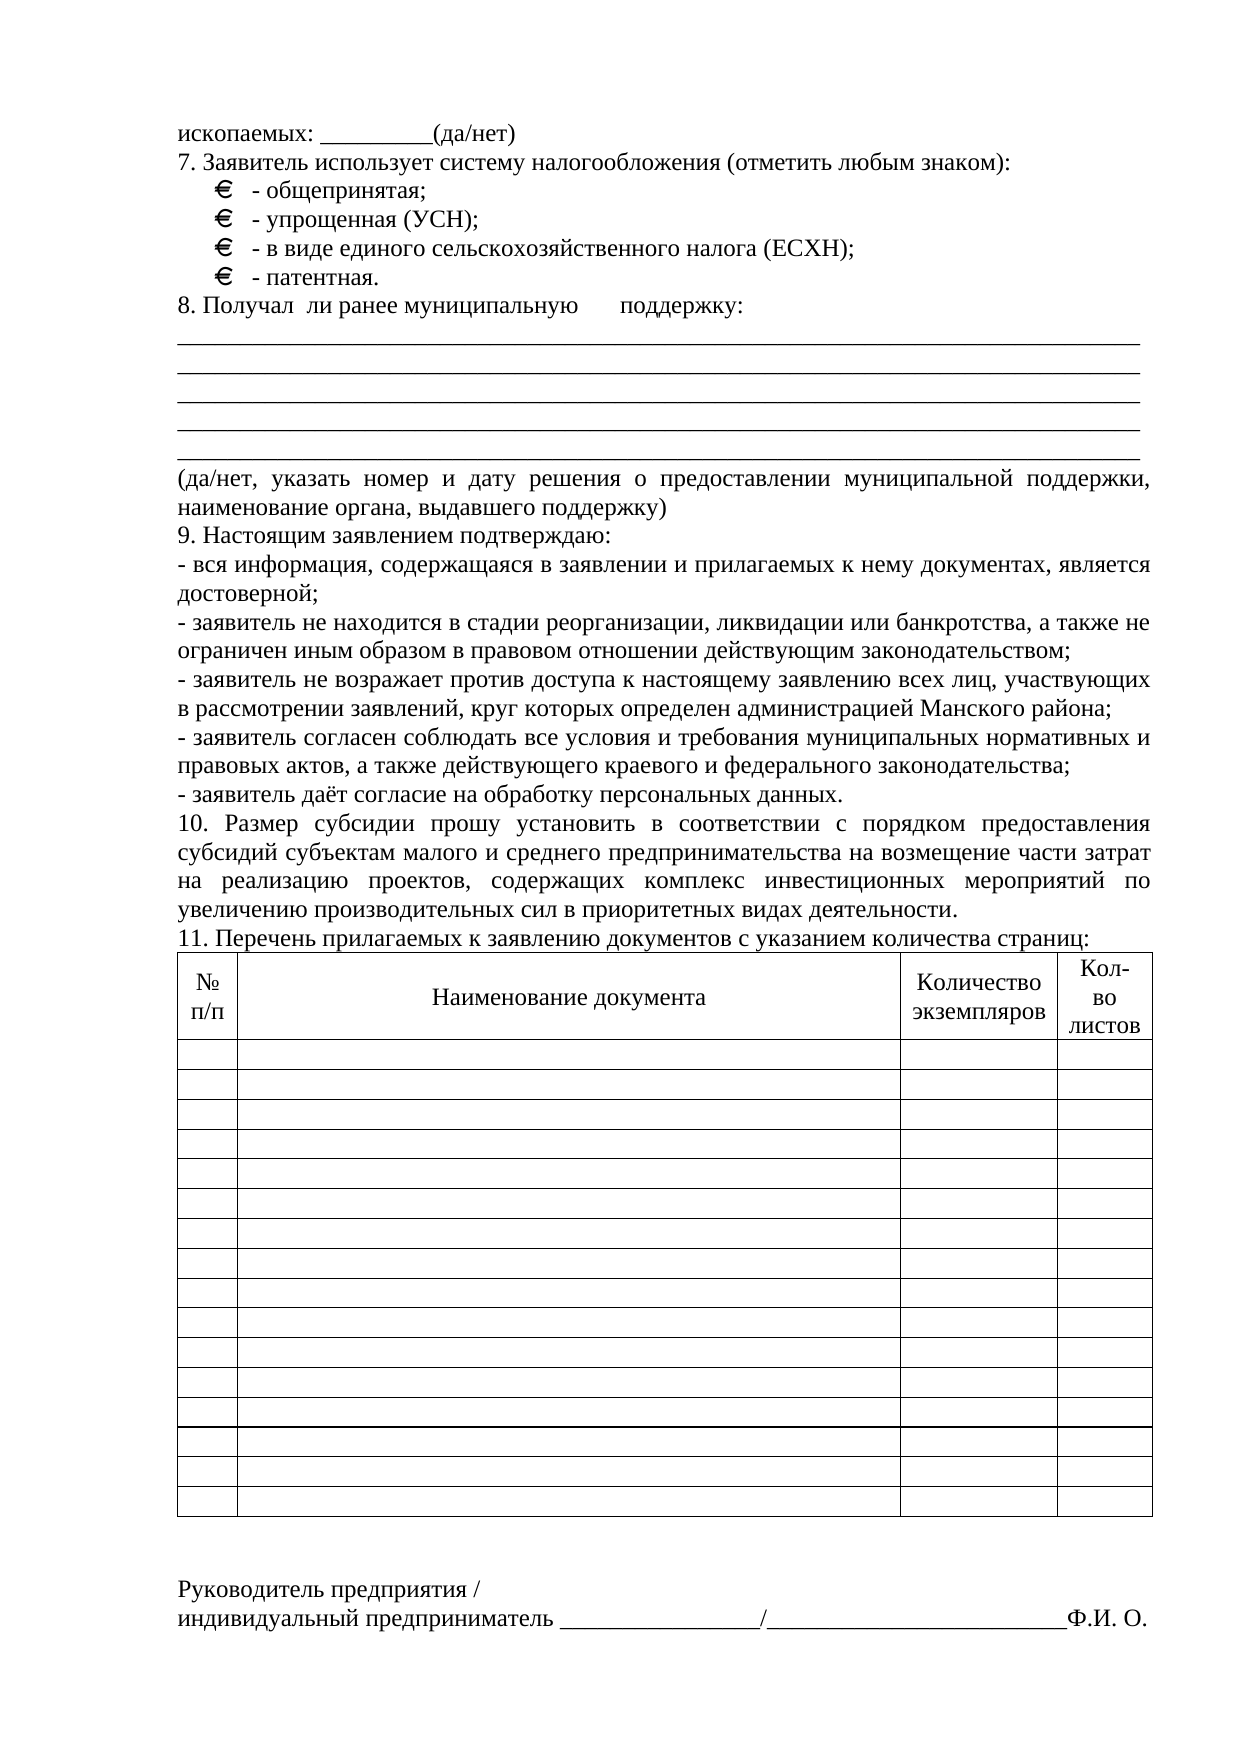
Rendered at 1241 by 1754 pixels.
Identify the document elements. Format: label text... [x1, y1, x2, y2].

table_cell [238, 1189, 900, 1218]
table_cell [901, 1428, 1057, 1456]
text индивидуальный предприниматель ________________/________________________Ф.И. О. [177, 1603, 1152, 1632]
table_cell [1058, 1219, 1152, 1248]
text 8. Получал ли ранее муниципальную поддержку: _____________________________________________________________________________ [177, 291, 1152, 348]
table_cell [238, 1159, 900, 1188]
table_cell [178, 1457, 237, 1486]
table_cell [901, 1398, 1057, 1426]
table_cell [901, 1159, 1057, 1188]
text - заявитель не находится в стадии реорганизации, ликвидации или банкротства, а также не ограничен иным образом в правовом отношении действующим законодательством; [177, 607, 1152, 664]
text 11. Перечень прилагаемых к заявлению документов с указанием количества страниц: [177, 923, 1152, 952]
table_cell [901, 1279, 1057, 1307]
table_cell [1058, 1159, 1152, 1188]
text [177, 118, 1152, 147]
table_cell [178, 1398, 237, 1426]
list - патентная. [214, 262, 1152, 291]
list - в виде единого сельскохозяйственного налога (ЕСХН); [214, 233, 1152, 262]
table_cell [1058, 1398, 1152, 1426]
table_cell [1058, 1070, 1152, 1099]
table_cell [901, 1189, 1057, 1218]
table_cell [238, 1308, 900, 1337]
table_cell [178, 1308, 237, 1337]
list - общепринятая; [214, 176, 1152, 204]
table_header Кол-во листов [1058, 953, 1152, 1039]
table_cell [238, 1040, 900, 1069]
text 7. Заявитель использует систему налогообложения (отметить любым знаком): [177, 147, 1152, 176]
table_cell [901, 1249, 1057, 1277]
table_cell [1058, 1279, 1152, 1307]
table_cell [901, 1368, 1057, 1397]
table_cell [178, 1368, 237, 1397]
table_cell [238, 1338, 900, 1367]
table_cell [178, 1130, 237, 1158]
table_cell [178, 1428, 237, 1456]
table_cell [901, 1338, 1057, 1367]
table_cell [178, 1279, 237, 1307]
table_cell [901, 1487, 1057, 1516]
table_cell [901, 1070, 1057, 1099]
table_cell [901, 1100, 1057, 1128]
table_cell [1058, 1368, 1152, 1397]
table_cell [1058, 1130, 1152, 1158]
table_cell [178, 1070, 237, 1099]
table_cell [238, 1398, 900, 1426]
table_cell [178, 1159, 237, 1188]
text (да/нет, указать номер и дату решения о предоставлении муниципальной поддержки, наименование органа, выдавшего поддержку) [177, 463, 1152, 521]
table_cell [238, 1249, 900, 1277]
table_cell [901, 1457, 1057, 1486]
table_cell [901, 1308, 1057, 1337]
table_cell [1058, 1100, 1152, 1128]
table_cell [1058, 1457, 1152, 1486]
table_cell [178, 1189, 237, 1218]
table_cell [238, 1457, 900, 1486]
table_cell [901, 1219, 1057, 1248]
table_cell [1058, 1338, 1152, 1367]
text - заявитель согласен соблюдать все условия и требования муниципальных нормативных и правовых актов, а также действующего краевого и федерального законодательства; [177, 722, 1152, 779]
text 9. Настоящим заявлением подтверждаю: [177, 521, 1152, 549]
text - заявитель не возражает против доступа к настоящему заявлению всех лиц, участвующих в рассмотрении заявлений, круг которых определен администрацией Манского района; [177, 664, 1152, 722]
table_cell [1058, 1308, 1152, 1337]
table_cell [178, 1219, 237, 1248]
table_cell [238, 1219, 900, 1248]
table_cell [1058, 1487, 1152, 1516]
table_cell [1058, 1040, 1152, 1069]
table_cell [238, 1368, 900, 1397]
table_cell [1058, 1189, 1152, 1218]
table_cell [901, 1130, 1057, 1158]
table_cell [238, 1130, 900, 1158]
table_header № п/п [178, 953, 237, 1039]
table_cell [178, 1487, 237, 1516]
text - заявитель даёт согласие на обработку персональных данных. [177, 779, 1152, 808]
table_cell [238, 1487, 900, 1516]
text ____________________________________________________________________________________________________________________________________________________________________________________________________________________________________________________________________________________________________________________ [177, 348, 1152, 463]
table_cell [1058, 1249, 1152, 1277]
table_cell [178, 1100, 237, 1128]
table_cell [238, 1070, 900, 1099]
list - упрощенная (УСН); [214, 204, 1152, 233]
table_cell [901, 1040, 1057, 1069]
table_header Наименование документа [238, 953, 900, 1039]
table_cell [178, 1249, 237, 1277]
table_cell [1058, 1428, 1152, 1456]
table_header Количество экземпляров [901, 953, 1057, 1039]
table_cell [178, 1040, 237, 1069]
text - вся информация, содержащаяся в заявлении и прилагаемых к нему документах, является достоверной; [177, 549, 1152, 607]
table_cell [238, 1100, 900, 1128]
table_cell [238, 1279, 900, 1307]
text 10. Размер субсидии прошу установить в соответствии с порядком предоставления субсидий субъектам малого и среднего предпринимательства на возмещение части затрат на реализацию проектов, содержащих комплекс инвестиционных мероприятий по увеличению производительных сил в приоритетных видах деятельности. [177, 808, 1152, 923]
table_cell [238, 1428, 900, 1456]
text Руководитель предприятия / [177, 1574, 1152, 1603]
table_cell [178, 1338, 237, 1367]
